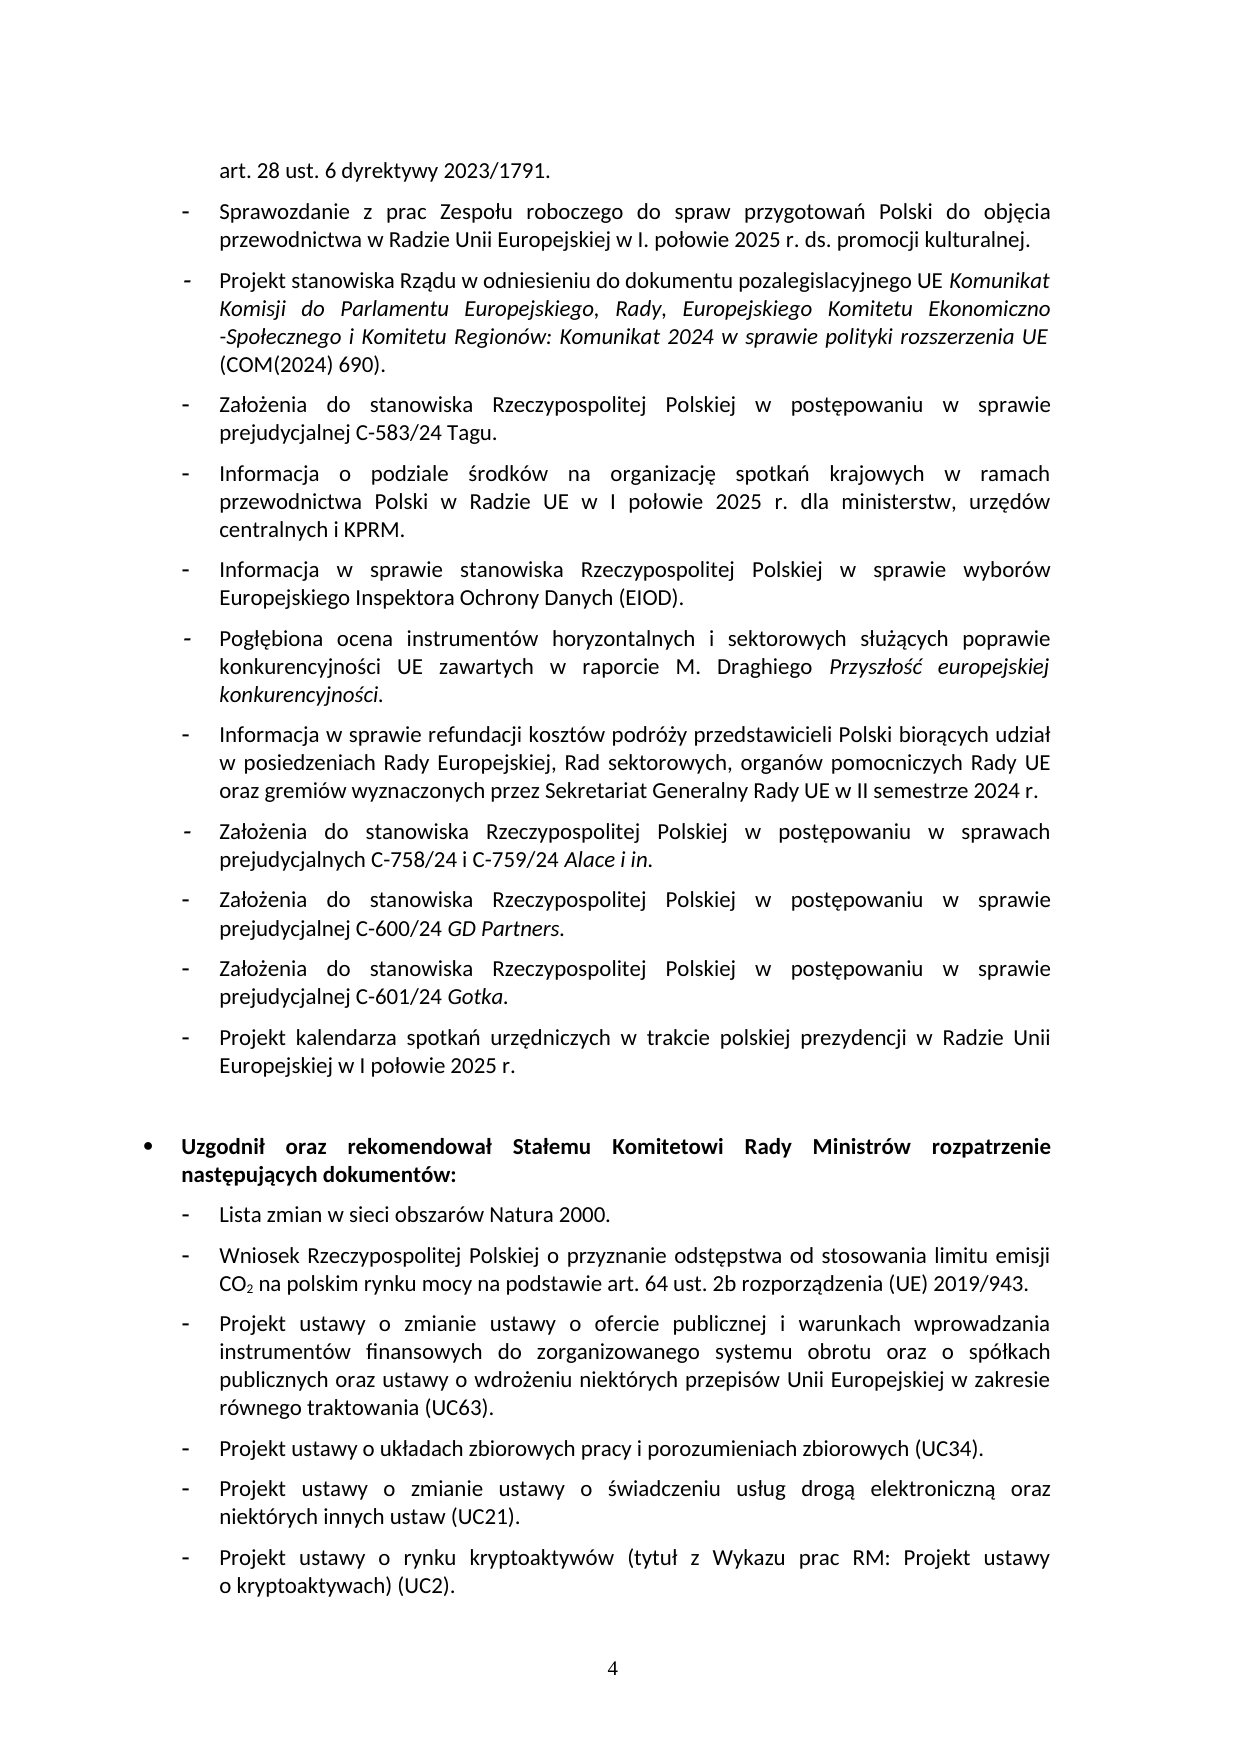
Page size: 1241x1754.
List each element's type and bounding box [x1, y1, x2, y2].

table_header [133, 133, 1063, 1623]
